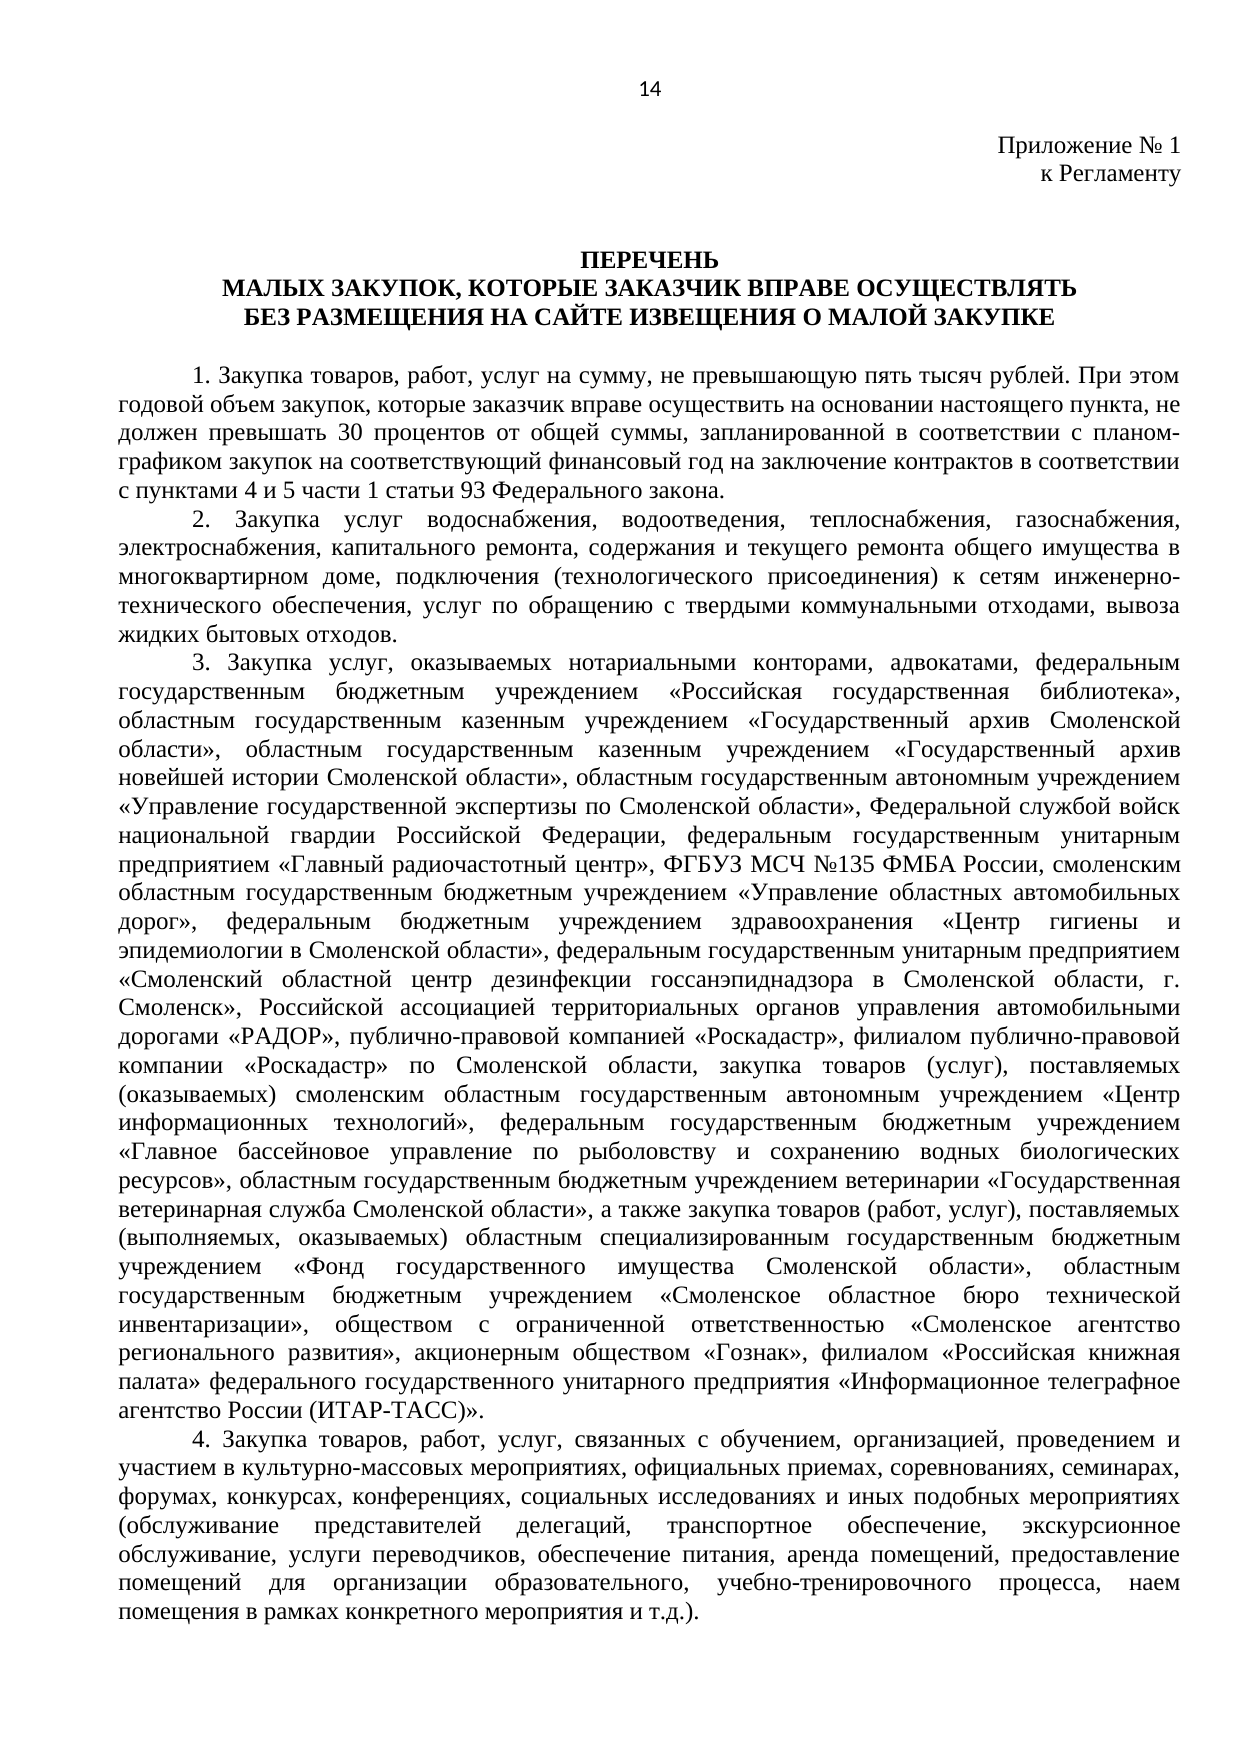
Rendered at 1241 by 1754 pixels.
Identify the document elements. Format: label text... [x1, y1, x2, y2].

text 2. Закупка услуг водоснабжения, водоотведения, теплоснабжения, газоснабжения, электроснабжения, капитального ремонта, содержания и текущего ремонта общего имущества в многоквартирном доме, подключения (технологического присоединения) к сетям инженерно-технического обеспечения, услуг по обращению с твердыми коммунальными отходами, вывоза жидких бытовых отходов. [118, 504, 1181, 647]
text 1. Закупка товаров, работ, услуг на сумму, не превышающую пять тысяч рублей. При этом годовой объем закупок, которые заказчик вправе осуществить на основании настоящего пункта, не должен превышать 30 процентов от общей суммы, запланированной в соответствии с планом-графиком закупок на соответствующий финансовый год на заключение контрактов в соответствии с пунктами 4 и 5 части 1 статьи 93 Федерального закона. [118, 360, 1181, 504]
text к Регламенту [118, 158, 1181, 187]
title МАЛЫХ ЗАКУПОК, КОТОРЫЕ ЗАКАЗЧИК ВПРАВЕ ОСУЩЕСТВЛЯТЬ [118, 273, 1181, 302]
text Приложение № 1 [118, 130, 1181, 158]
title ПЕРЕЧЕНЬ [118, 245, 1181, 273]
text 3. Закупка услуг, оказываемых нотариальными конторами, адвокатами, федеральным государственным бюджетным учреждением «Российская государственная библиотека», областным государственным казенным учреждением «Государственный архив Смоленской области», областным государственным казенным учреждением «Государственный архив новейшей истории Смоленской области», областным государственным автономным учреждением «Управление государственной экспертизы по Смоленской области», Федеральной службой войск национальной гвардии Российской Федерации, федеральным государственным унитарным предприятием «Главный радиочастотный центр», ФГБУЗ МСЧ №135 ФМБА России, смоленским областным государственным бюджетным учреждением «Управление областных автомобильных дорог», федеральным бюджетным учреждением здравоохранения «Центр гигиены и эпидемиологии в Смоленской области», федеральным государственным унитарным предприятием «Смоленский областной центр дезинфекции госсанэпиднадзора в Смоленской области, г. Смоленск», Российской ассоциацией территориальных органов управления автомобильными дорогами «РАДОР», публично-правовой компанией «Роскадастр», филиалом публично-правовой компании «Роскадастр» по Смоленской области, закупка товаров (услуг), поставляемых (оказываемых) смоленским областным государственным автономным учреждением «Центр информационных технологий», федеральным государственным бюджетным учреждением «Главное бассейновое управление по рыболовству и сохранению водных биологических ресурсов», областным государственным бюджетным учреждением ветеринарии «Государственная ветеринарная служба Смоленской области», а также закупка товаров (работ, услуг), поставляемых (выполняемых, оказываемых) областным специализированным государственным бюджетным учреждением «Фонд государственного имущества Смоленской области», областным государственным бюджетным учреждением «Смоленское областное бюро технической инвентаризации», обществом с ограниченной ответственностью «Смоленское агентство регионального развития», акционерным обществом «Гознак», филиалом «Российская книжная палата» федерального государственного унитарного предприятия «Информационное телеграфное агентство России (ИТАР-ТАСС)». [118, 647, 1181, 1424]
title БЕЗ РАЗМЕЩЕНИЯ НА САЙТЕ ИЗВЕЩЕНИЯ О МАЛОЙ ЗАКУПКЕ [118, 302, 1181, 331]
text 4. Закупка товаров, работ, услуг, связанных с обучением, организацией, проведением и участием в культурно-массовых мероприятиях, официальных приемах, соревнованиях, семинарах, форумах, конкурсах, конференциях, социальных исследованиях и иных подобных мероприятиях (обслуживание представителей делегаций, транспортное обеспечение, экскурсионное обслуживание, услуги переводчиков, обеспечение питания, аренда помещений, предоставление помещений для организации образовательного, учебно-тренировочного процесса, наем помещения в рамках конкретного мероприятия и т.д.). [118, 1424, 1181, 1625]
